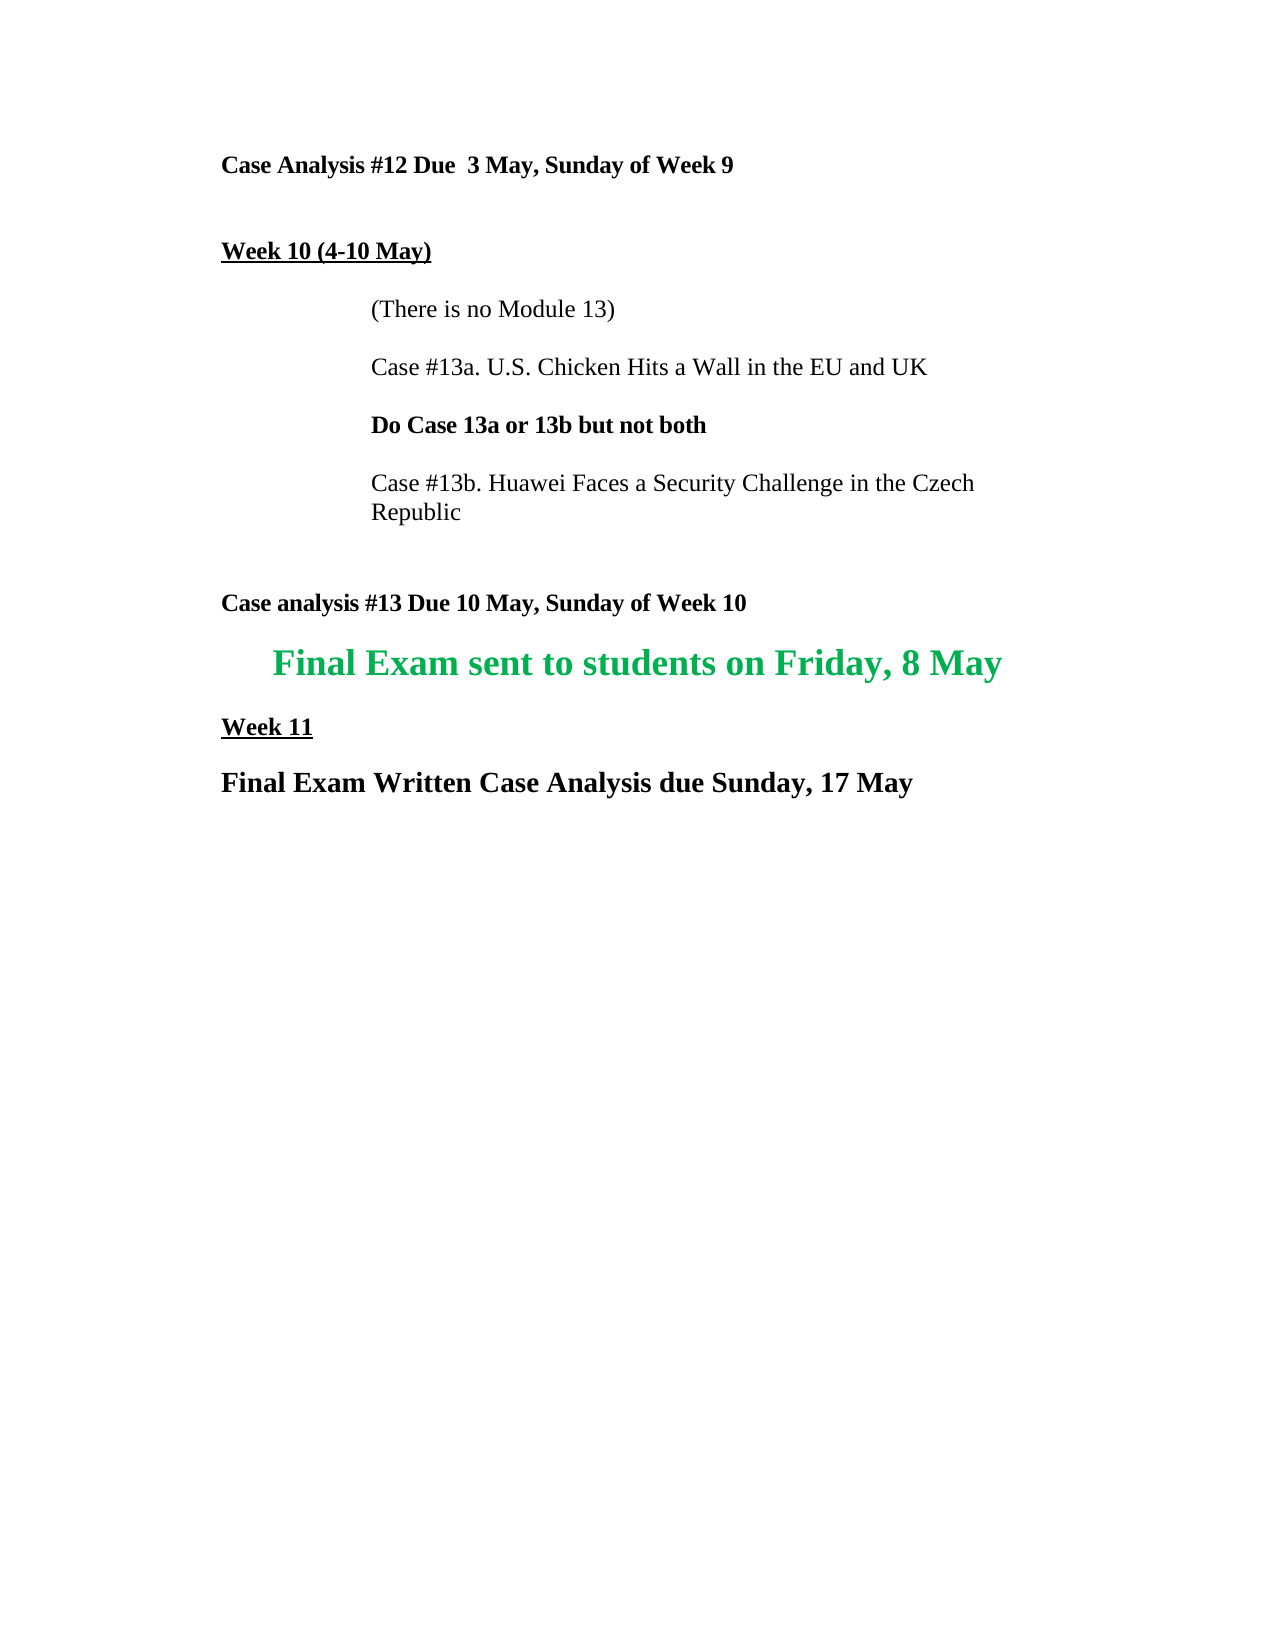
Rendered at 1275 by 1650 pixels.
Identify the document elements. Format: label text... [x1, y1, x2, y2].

subtitle Case Analysis #12 Due 3 May, Sunday of Week 9 [221, 150, 1054, 179]
text Final Exam sent to students on Friday, 8 May [221, 640, 1054, 683]
text Final Exam Written Case Analysis due Sunday, 17 May [221, 765, 1054, 798]
subtitle Week 10 (4-10 May) [221, 236, 1054, 265]
text Week 11 [221, 712, 1054, 741]
text Case #13a. U.S. Chicken Hits a Wall in the EU and UK [371, 352, 1054, 381]
text (There is no Module 13) [371, 294, 1054, 323]
subtitle Case analysis #13 Due 10 May, Sunday of Week 10 [221, 588, 1054, 616]
text Do Case 13a or 13b but not both [371, 410, 1054, 439]
text Case #13b. Huawei Faces a Security Challenge in the Czech Republic [371, 468, 1054, 525]
